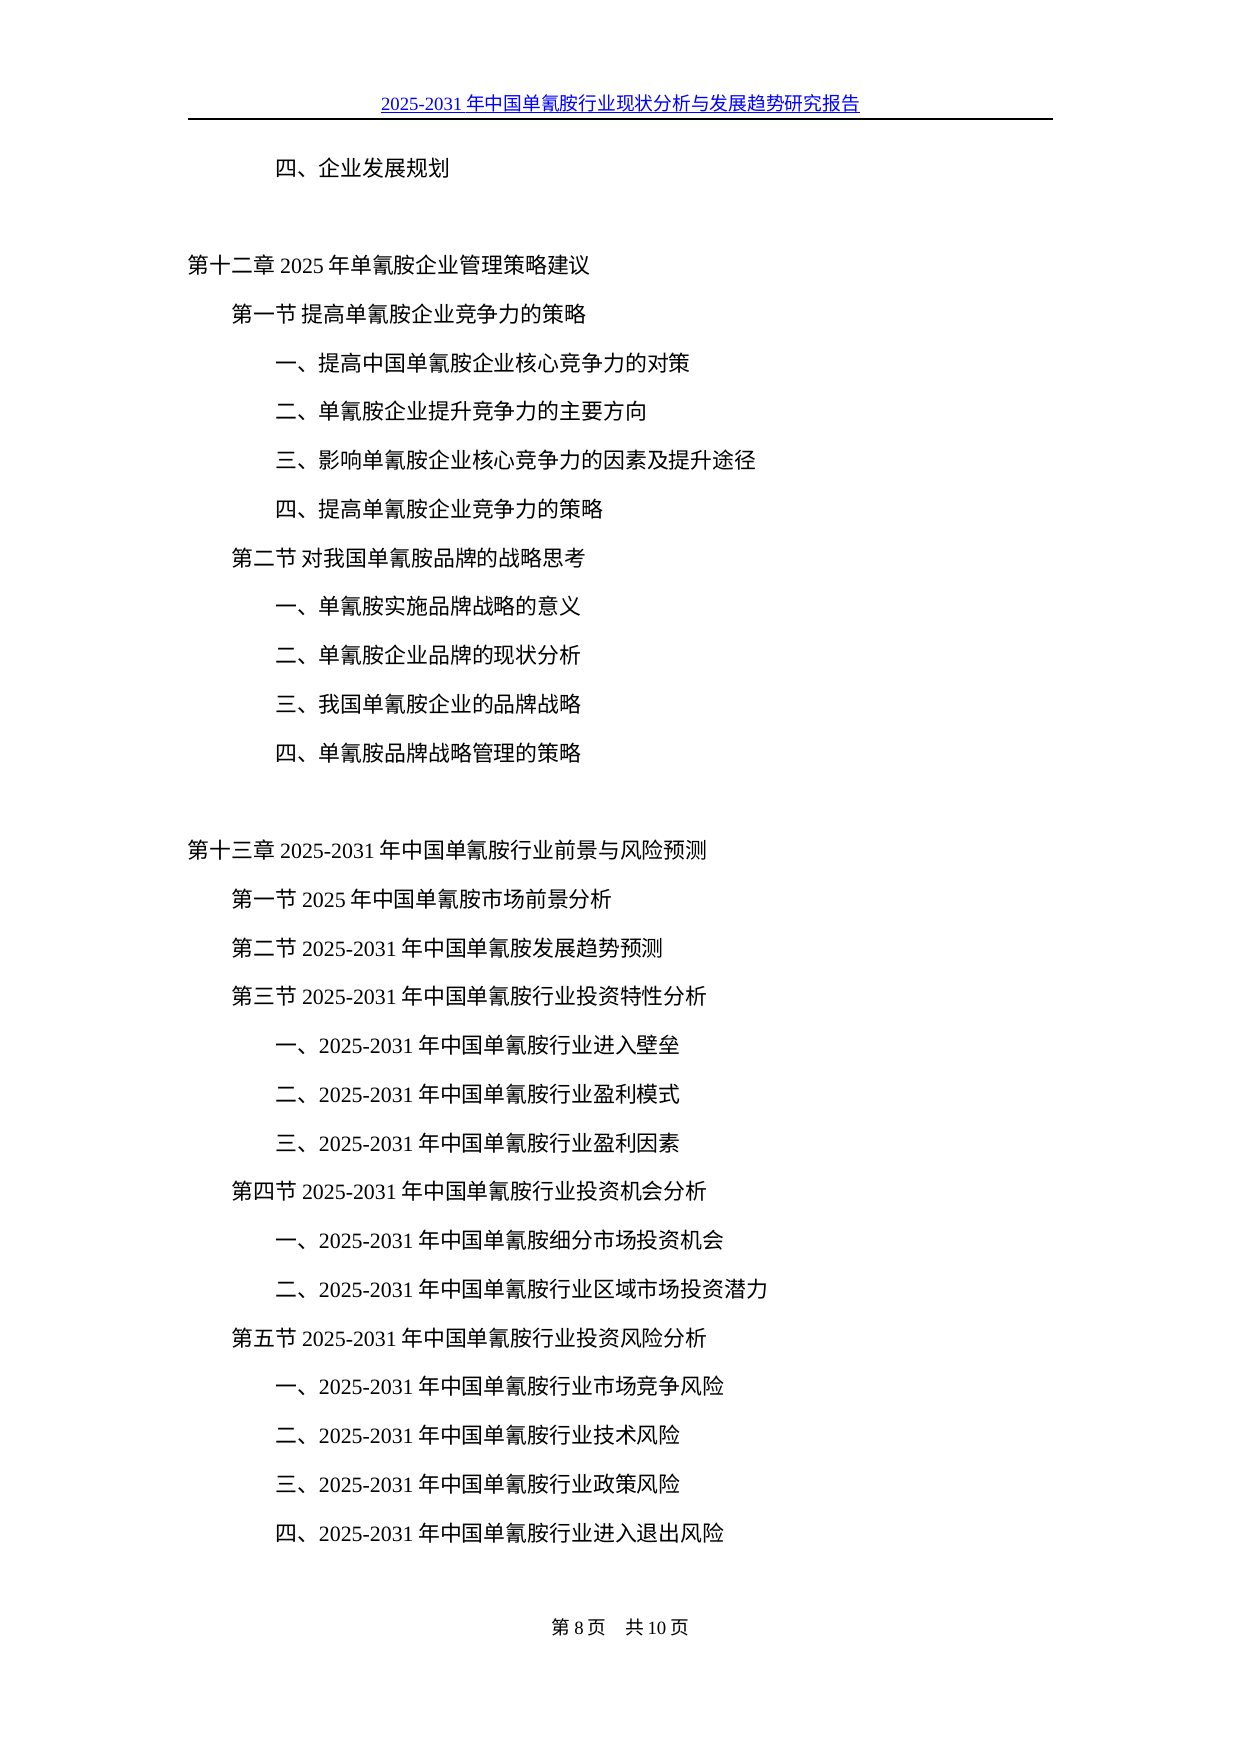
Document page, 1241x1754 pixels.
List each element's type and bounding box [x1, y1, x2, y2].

text [187, 150, 1053, 1548]
